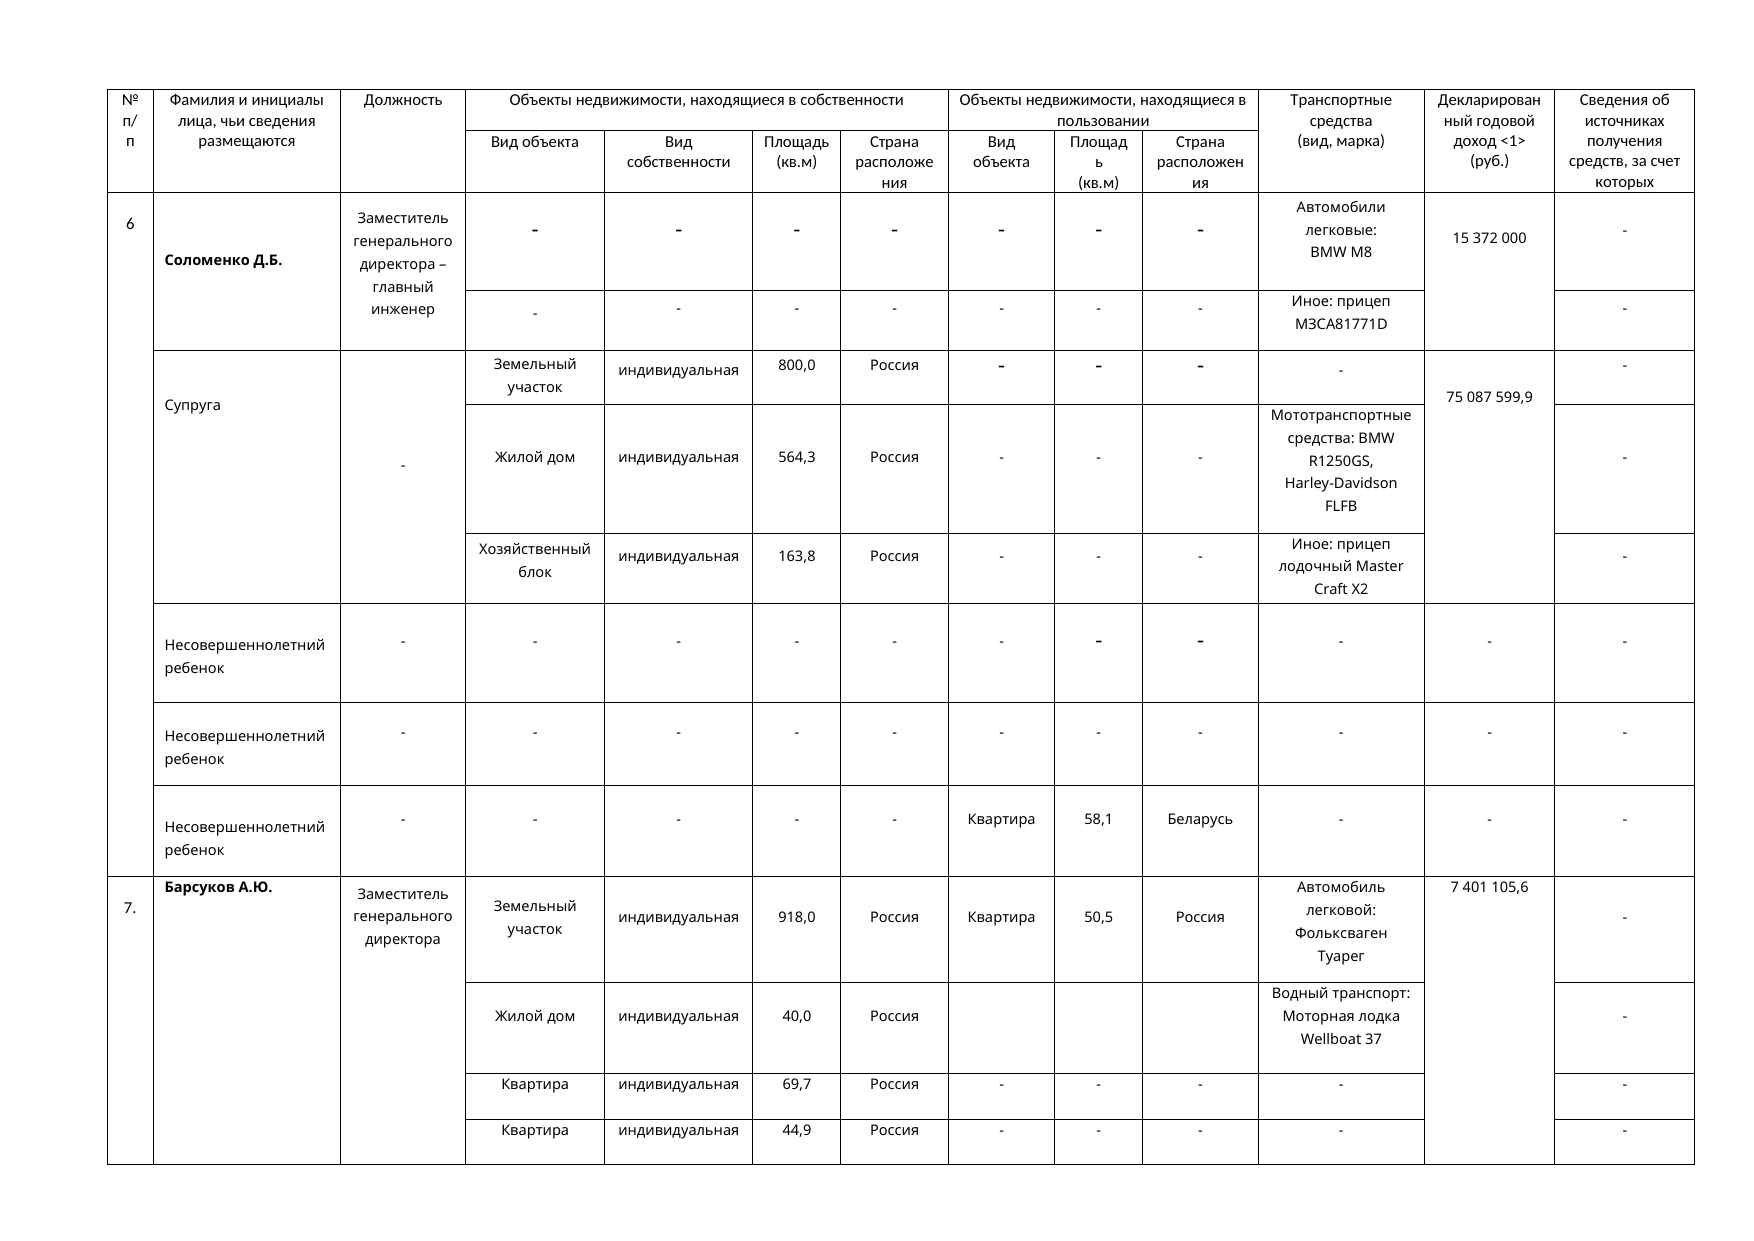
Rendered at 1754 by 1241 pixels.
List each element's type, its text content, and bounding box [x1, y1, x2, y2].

table_cell Несовершеннолетний ребенок [154, 604, 340, 702]
table_cell Барсуков А.Ю. [154, 877, 340, 1164]
table_cell - [341, 786, 465, 876]
table_header Сведения об источниках получения средств, за счет которых совершена сделка <2> (вид приобретенного имущества, источники) [1555, 90, 1694, 192]
table_cell Автомобили легковые: BMW М8 [1259, 193, 1424, 290]
table_cell - [841, 786, 948, 876]
table_cell Страна расположения [841, 131, 948, 192]
table_cell - [1555, 291, 1694, 350]
table_cell - [1055, 351, 1142, 404]
table_cell - [1555, 193, 1694, 290]
table_cell - [1143, 1074, 1258, 1119]
table_cell - [466, 786, 604, 876]
table_cell - [1143, 351, 1258, 404]
table_cell [1055, 983, 1142, 1073]
table_cell - [466, 193, 604, 290]
table_cell Беларусь [1143, 786, 1258, 876]
table_cell - [1055, 405, 1142, 532]
table_cell - [466, 604, 604, 702]
table_cell - [1555, 534, 1694, 603]
table_header Объекты недвижимости, находящиеся в собственности [466, 90, 948, 130]
table_cell индивидуальная [605, 534, 752, 603]
table_cell Иное: прицеп лодочный Master Craft X2 [1259, 534, 1424, 603]
table_cell - [1555, 351, 1694, 404]
table_cell 7 401 105,6 [1425, 877, 1554, 1164]
table_cell индивидуальная [605, 877, 752, 982]
table_cell 564,3 [753, 405, 840, 532]
table_cell 40,0 [753, 983, 840, 1073]
table_cell Страна расположения [1143, 131, 1258, 192]
table_cell - [753, 291, 840, 350]
table_cell Квартира [466, 1120, 604, 1164]
table_cell 44,9 [753, 1120, 840, 1164]
table_cell индивидуальная [605, 351, 752, 404]
table_cell 75 087 599,9 [1425, 351, 1554, 603]
table_cell - [1143, 405, 1258, 532]
table_cell Квартира [949, 786, 1054, 876]
table_cell - [605, 604, 752, 702]
table_cell индивидуальная [605, 1074, 752, 1119]
table_header Декларированный годовой доход <1> (руб.) [1425, 90, 1554, 192]
table_cell - [1143, 604, 1258, 702]
table_cell Мототранспортные средства: BMW R1250GS, Harley-Davidson FLFB [1259, 405, 1424, 532]
table_cell Россия [841, 1120, 948, 1164]
table_cell [1143, 983, 1258, 1073]
table_cell - [841, 604, 948, 702]
table_cell - [1143, 291, 1258, 350]
table_cell Заместитель генерального директора – главный инженер [341, 193, 465, 350]
table_cell Заместитель генерального директора [341, 877, 465, 1164]
table_cell - [949, 291, 1054, 350]
table_cell - [1143, 193, 1258, 290]
table_cell Иное: прицеп МЗСА81771D [1259, 291, 1424, 350]
table_cell 15 372 000 [1425, 193, 1554, 350]
table_cell индивидуальная [605, 1120, 752, 1164]
table_cell - [949, 604, 1054, 702]
table_cell - [1055, 534, 1142, 603]
table_cell - [1259, 604, 1424, 702]
table_cell - [1143, 534, 1258, 603]
table_cell - [1055, 1074, 1142, 1119]
table_cell [949, 983, 1054, 1073]
table_cell - [1555, 877, 1694, 982]
table_cell Вид собственности [605, 131, 752, 192]
table_cell - [1555, 983, 1694, 1073]
table_cell - [1055, 193, 1142, 290]
table_cell - [341, 604, 465, 702]
table_cell Россия [841, 534, 948, 603]
table_cell - [466, 703, 604, 785]
table_cell - [753, 703, 840, 785]
table_cell Россия [1143, 877, 1258, 982]
table_header Транспортные средства (вид, марка) [1259, 90, 1424, 192]
table_cell - [605, 703, 752, 785]
table_cell - [841, 703, 948, 785]
table_cell - [1555, 703, 1694, 785]
table_cell - [466, 291, 604, 350]
table_cell - [1555, 1120, 1694, 1164]
table_cell - [341, 351, 465, 603]
table_cell Водный транспорт: Моторная лодка Wellboat 37 [1259, 983, 1424, 1073]
table_cell Автомобиль легковой: Фольксваген Туарег [1259, 877, 1424, 982]
table_cell Земельный участок [466, 877, 604, 982]
table_cell 58,1 [1055, 786, 1142, 876]
table_cell - [1425, 786, 1554, 876]
table_cell 69,7 [753, 1074, 840, 1119]
table_cell - [1055, 1120, 1142, 1164]
table_cell 163,8 [753, 534, 840, 603]
table_cell - [605, 786, 752, 876]
table_cell Хозяйственный блок [466, 534, 604, 603]
table_cell - [1425, 703, 1554, 785]
table_cell Квартира [949, 877, 1054, 982]
table_cell - [1055, 604, 1142, 702]
table_cell - [1555, 405, 1694, 532]
table_cell - [1259, 1120, 1424, 1164]
table_cell - [949, 703, 1054, 785]
table_cell - [1259, 1074, 1424, 1119]
table_cell Площадь (кв.м) [753, 131, 840, 192]
table_cell Соломенко Д.Б. [154, 193, 340, 350]
table_cell 50,5 [1055, 877, 1142, 982]
table_cell - [1259, 703, 1424, 785]
table_cell Вид объекта [949, 131, 1054, 192]
table_cell - [753, 604, 840, 702]
table_cell Жилой дом [466, 983, 604, 1073]
table_cell 918,0 [753, 877, 840, 982]
table_cell - [949, 351, 1054, 404]
table_cell - [841, 193, 948, 290]
table_cell - [753, 193, 840, 290]
table_cell - [949, 193, 1054, 290]
table_cell - [1143, 703, 1258, 785]
table_header № п/п [108, 90, 153, 192]
table_cell - [1555, 1074, 1694, 1119]
table_cell - [1259, 351, 1424, 404]
table_cell - [949, 405, 1054, 532]
table_cell - [949, 1074, 1054, 1119]
table_cell Россия [841, 351, 948, 404]
table_cell Россия [841, 405, 948, 532]
table_cell Супруга [154, 351, 340, 603]
table_cell - [605, 291, 752, 350]
table_cell - [841, 291, 948, 350]
table_cell - [1055, 703, 1142, 785]
table_cell - [753, 786, 840, 876]
table_cell 800,0 [753, 351, 840, 404]
table_cell - [949, 534, 1054, 603]
table_cell - [1055, 291, 1142, 350]
table_cell Жилой дом [466, 405, 604, 532]
table_cell Земельный участок [466, 351, 604, 404]
table_cell Россия [841, 1074, 948, 1119]
table_cell 7. [108, 877, 153, 1164]
table_header Фамилия и инициалы лица, чьи сведения размещаются [154, 90, 340, 192]
table_cell - [605, 193, 752, 290]
table_cell - [341, 703, 465, 785]
table_cell - [1143, 1120, 1258, 1164]
table_cell индивидуальная [605, 405, 752, 532]
table_header Объекты недвижимости, находящиеся в пользовании [949, 90, 1258, 130]
table_cell Вид объекта [466, 131, 604, 192]
table_cell - [1425, 604, 1554, 702]
table_cell Россия [841, 877, 948, 982]
table_cell - [1555, 786, 1694, 876]
table_cell индивидуальная [605, 983, 752, 1073]
table_cell Несовершеннолетний ребенок [154, 786, 340, 876]
table_cell Квартира [466, 1074, 604, 1119]
table_cell - [1259, 786, 1424, 876]
table_cell - [1555, 604, 1694, 702]
table_cell - [949, 1120, 1054, 1164]
table_header Должность [341, 90, 465, 192]
table_cell Несовершеннолетний ребенок [154, 703, 340, 785]
table_cell 6 [108, 193, 153, 876]
table_cell Площадь (кв.м) [1055, 131, 1142, 192]
table_cell Россия [841, 983, 948, 1073]
